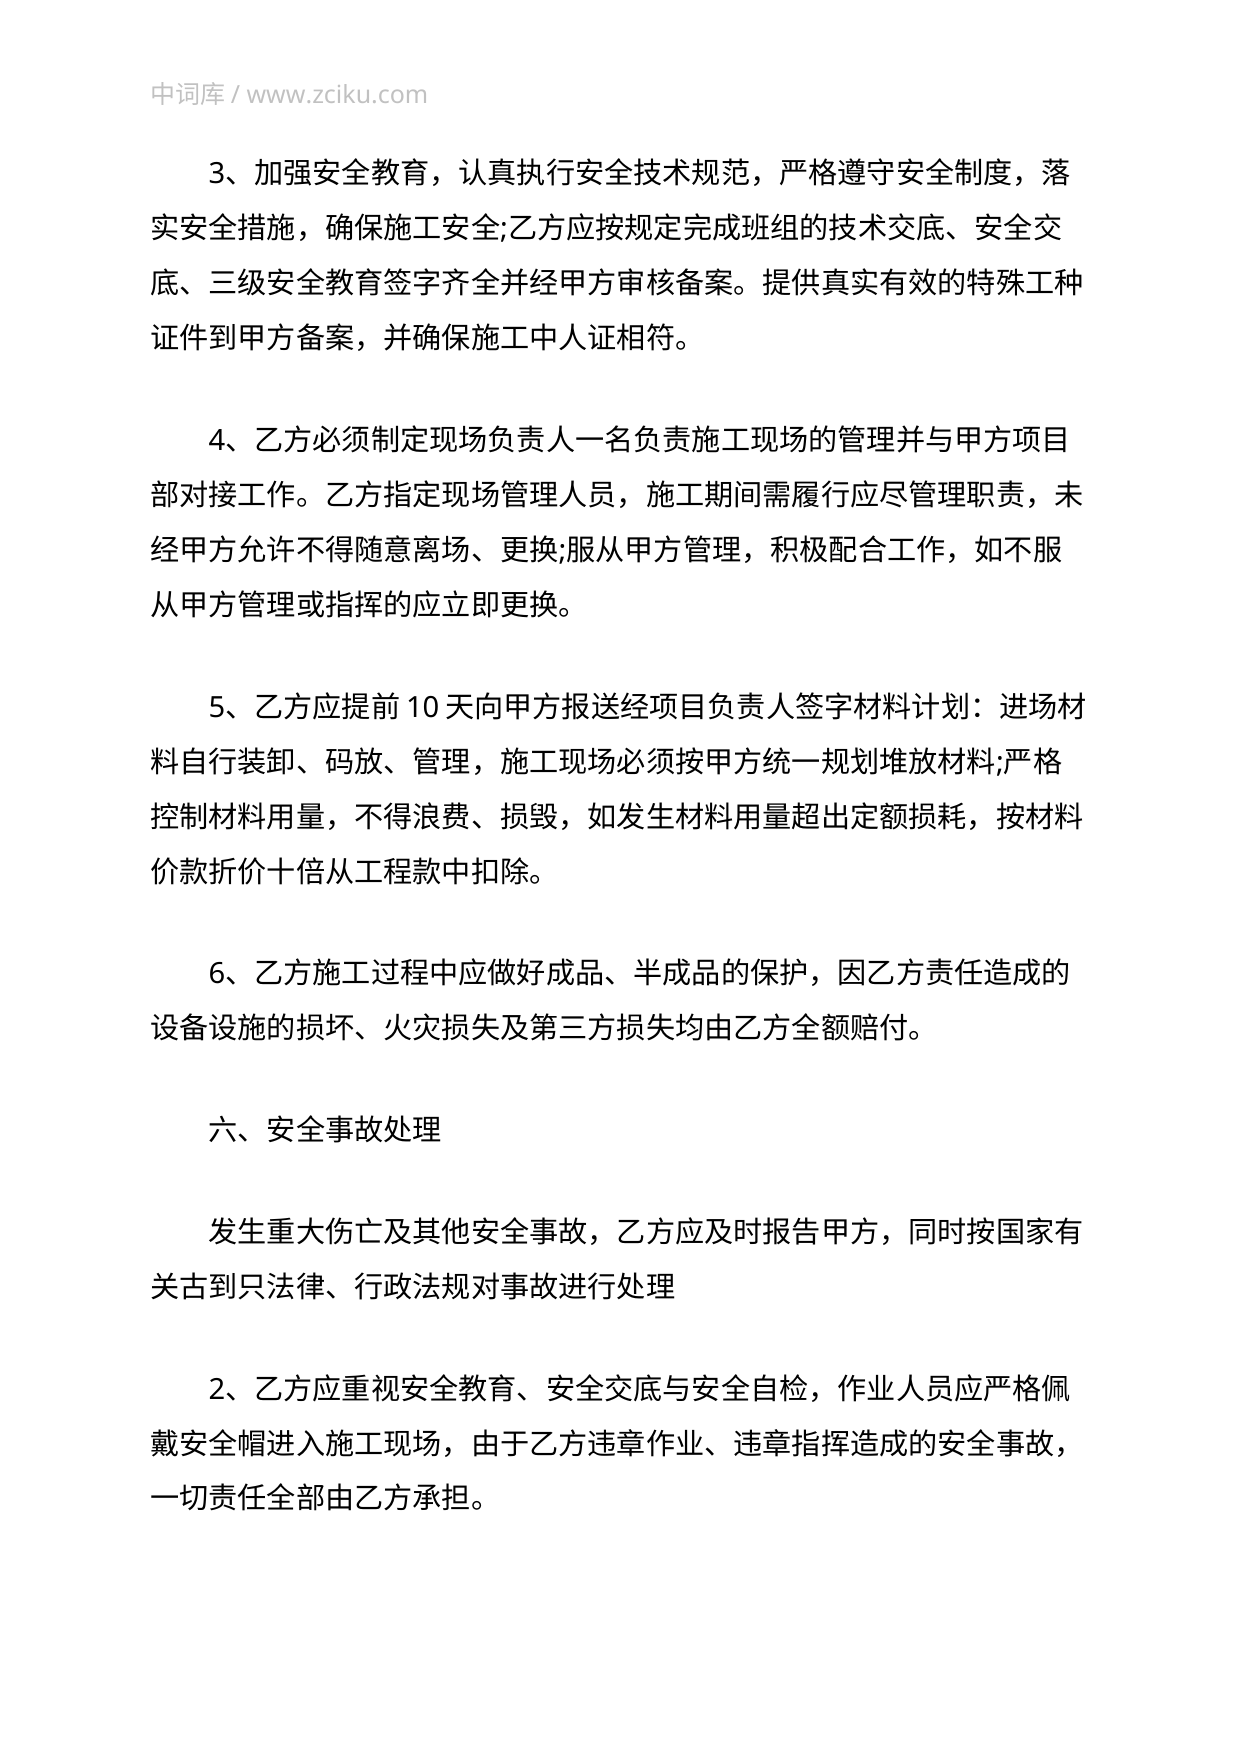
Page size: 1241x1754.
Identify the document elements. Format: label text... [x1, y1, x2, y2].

text 4、乙方必须制定现场负责人一名负责施工现场的管理并与甲方项目部对接工作。乙方指定现场管理人员，施工期间需履行应尽管理职责，未经甲方允许不得随意离场、更换;服从甲方管理，积极配合工作，如不服从甲方管理或指挥的应立即更换。 [150, 417, 1090, 624]
text 六、安全事故处理 [150, 1107, 1090, 1149]
text 5、乙方应提前10天向甲方报送经项目负责人签字材料计划：进场材料自行装卸、码放、管理，施工现场必须按甲方统一规划堆放材料;严格控制材料用量，不得浪费、损毁，如发生材料用量超出定额损耗，按材料价款折价十倍从工程款中扣除。 [150, 683, 1090, 891]
text 6、乙方施工过程中应做好成品、半成品的保护，因乙方责任造成的设备设施的损坏、火灾损失及第三方损失均由乙方全额赔付。 [150, 950, 1090, 1047]
text 发生重大伤亡及其他安全事故，乙方应及时报告甲方，同时按国家有关古到只法律、行政法规对事故进行处理 [150, 1208, 1090, 1306]
text 2、乙方应重视安全教育、安全交底与安全自检，作业人员应严格佩戴安全帽进入施工现场，由于乙方违章作业、违章指挥造成的安全事故，一切责任全部由乙方承担。 [150, 1365, 1090, 1517]
text 3、加强安全教育，认真执行安全技术规范，严格遵守安全制度，落实安全措施，确保施工安全;乙方应按规定完成班组的技术交底、安全交底、三级安全教育签字齐全并经甲方审核备案。提供真实有效的特殊工种证件到甲方备案，并确保施工中人证相符。 [150, 150, 1090, 357]
